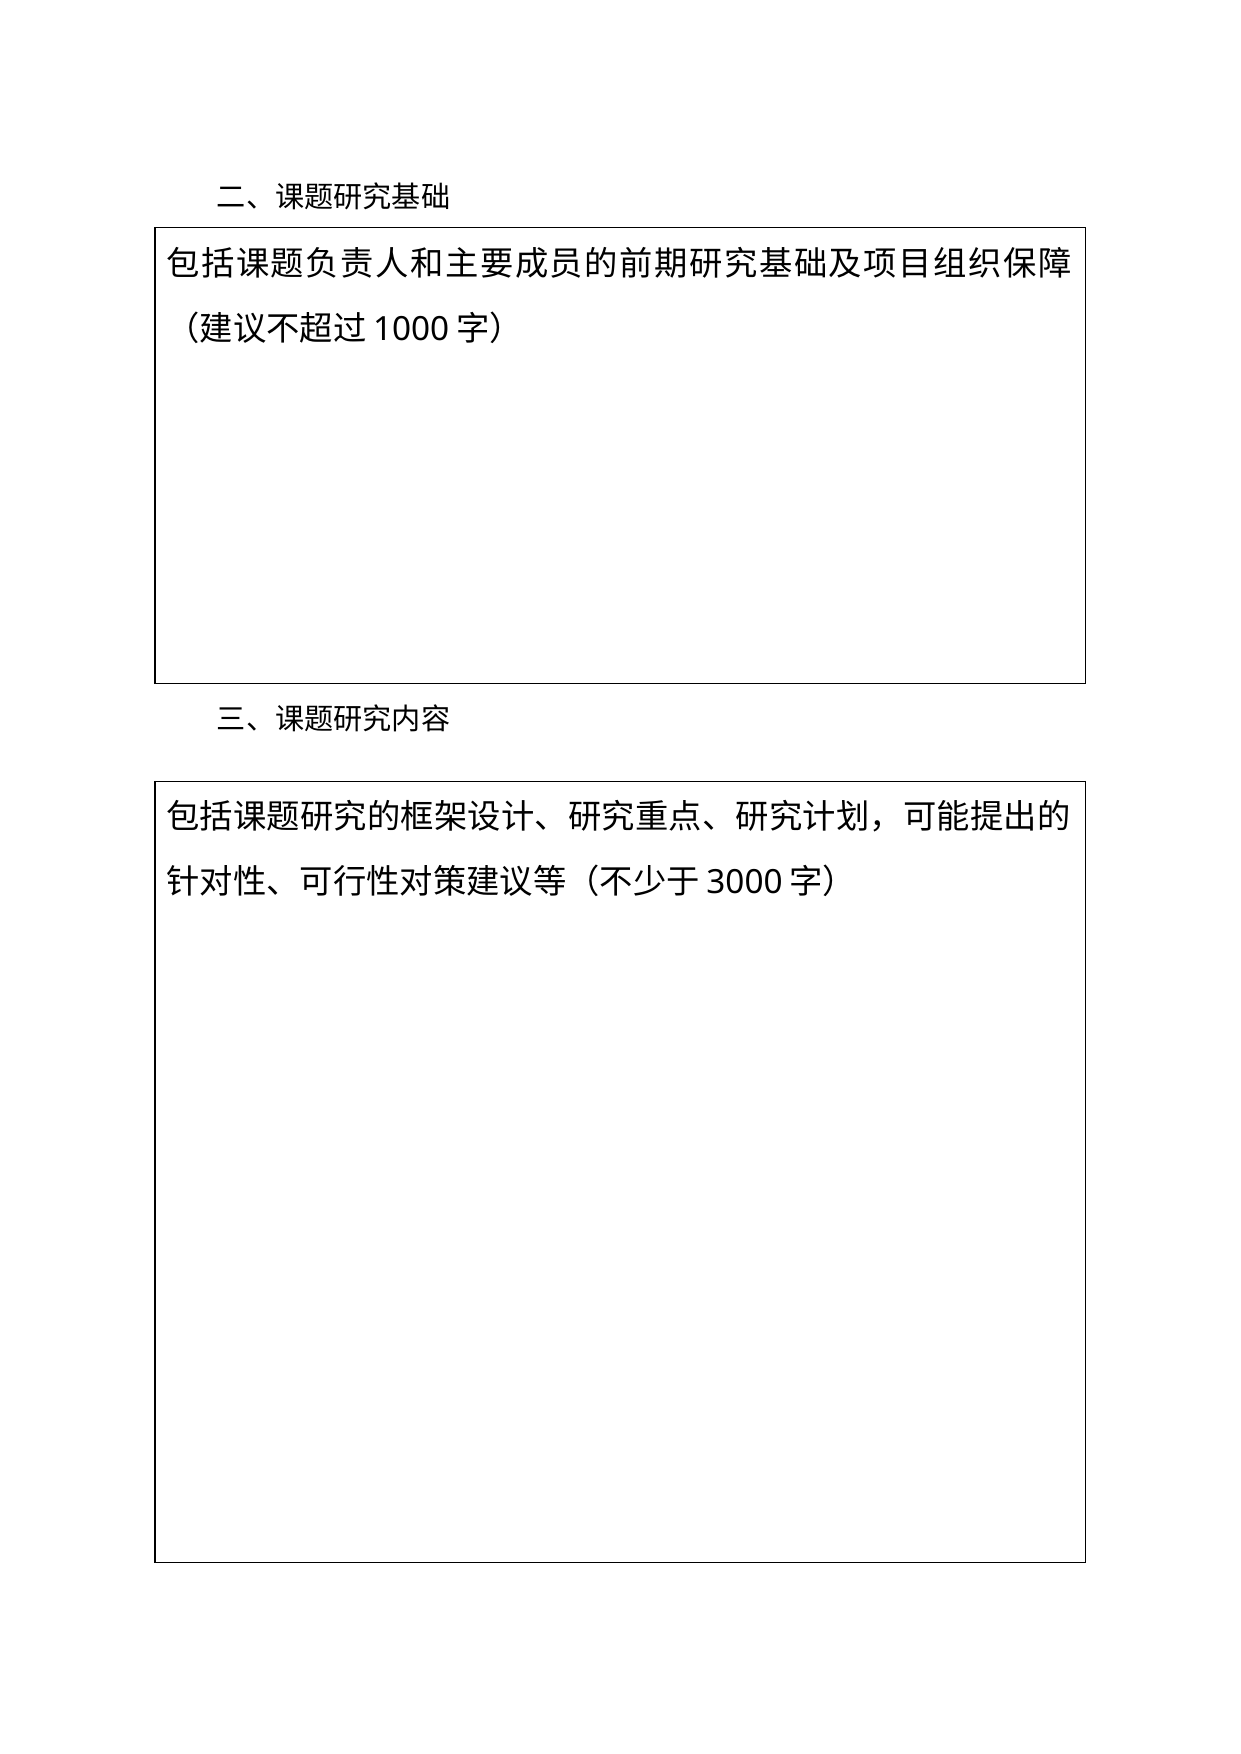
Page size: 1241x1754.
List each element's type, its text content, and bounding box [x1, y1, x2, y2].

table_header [156, 782, 1085, 1562]
text 三、课题研究内容 [187, 684, 1240, 749]
table_header 包括课题负责人和主要成员的前期研究基础及项目组织保障（建议不超过1000字） [156, 228, 1085, 683]
text 二、课题研究基础 [187, 162, 1053, 227]
